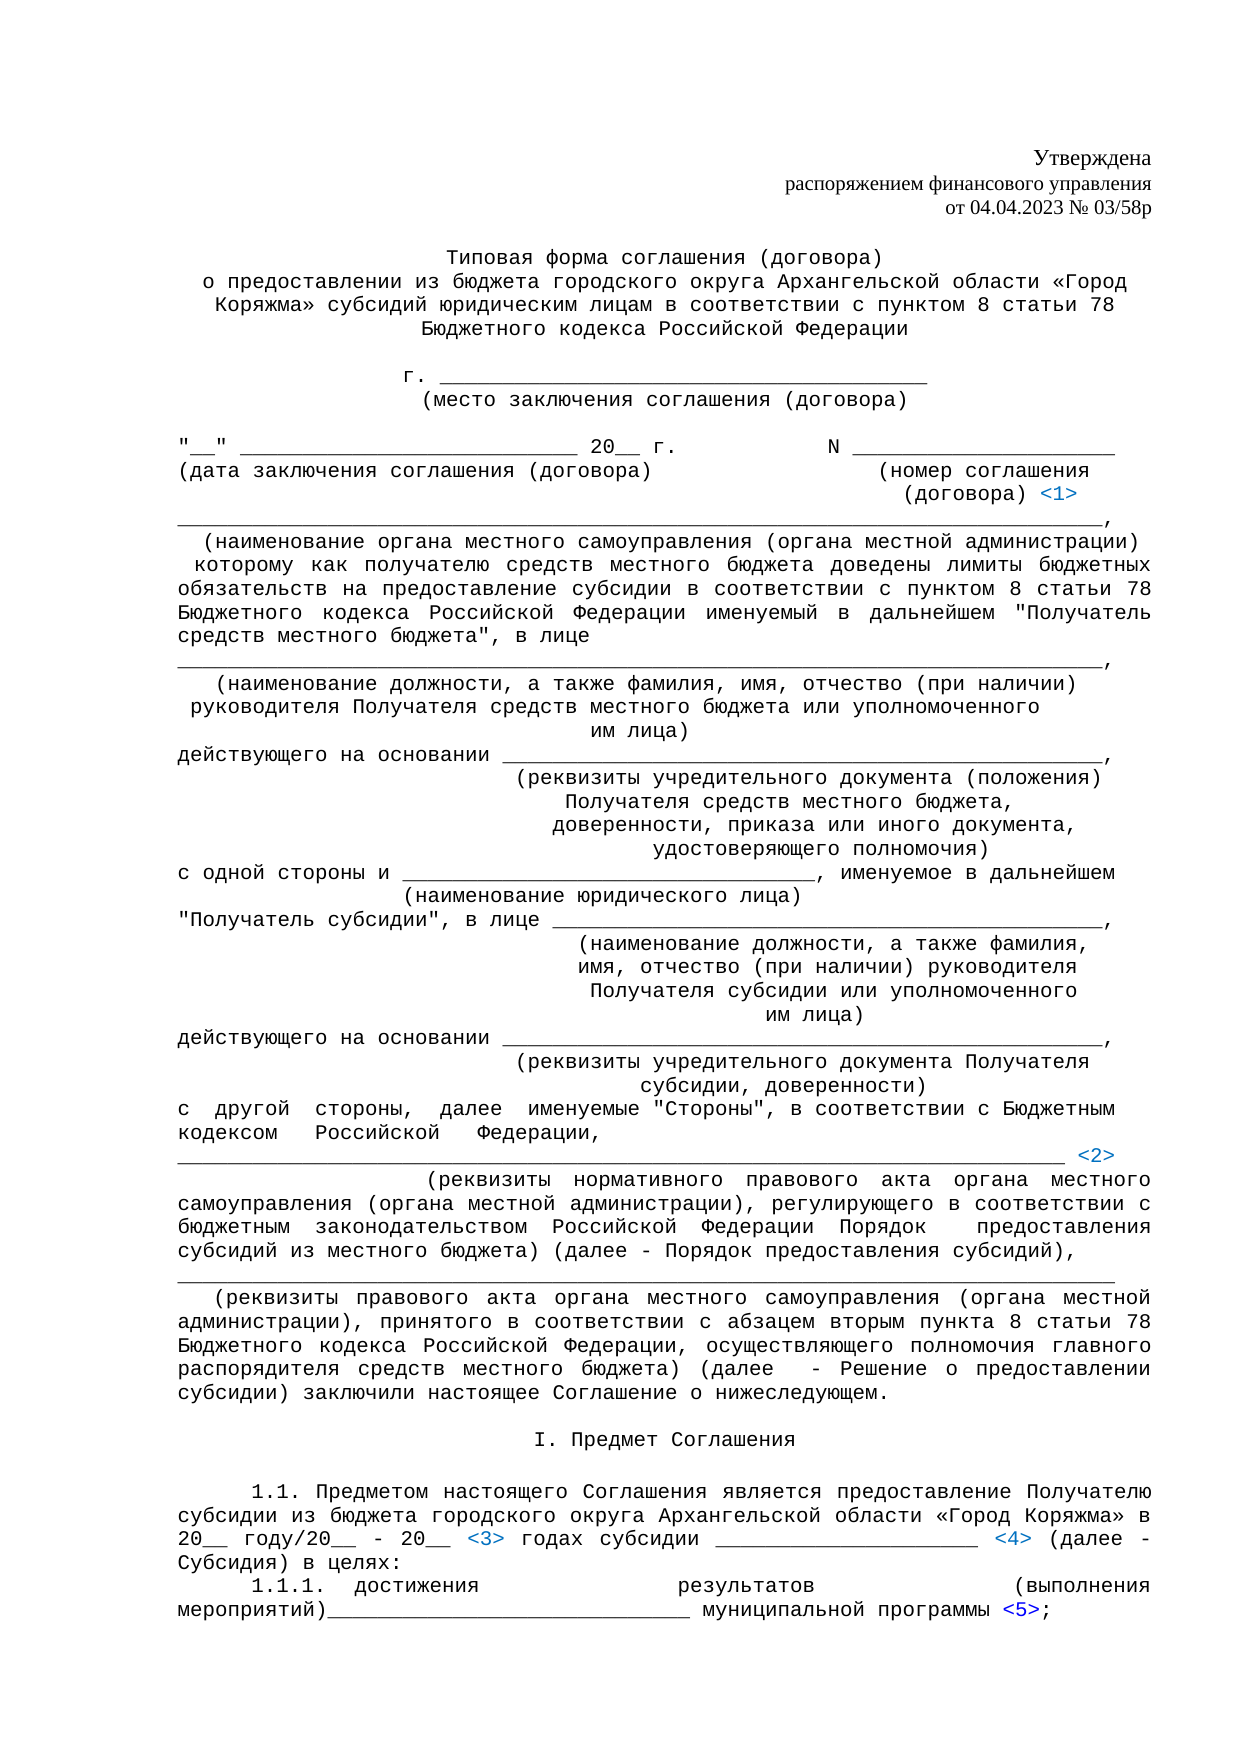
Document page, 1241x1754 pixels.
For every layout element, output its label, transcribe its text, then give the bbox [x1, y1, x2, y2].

text которому как получателю средств местного бюджета доведены лимиты бюджетных обязательств на предоставление субсидии в соответствии с пунктом 8 статьи 78 Бюджетного кодекса Российской Федерации именуемый в дальнейшем "Получатель средств местного бюджета", в лице [177, 554, 1152, 649]
text Получателя субсидии или уполномоченного [177, 980, 1152, 1004]
text г. _______________________________________ [177, 365, 1152, 389]
text доверенности, приказа или иного документа, [177, 814, 1152, 838]
text (реквизиты учредительного документа Получателя [177, 1051, 1152, 1074]
text действующего на основании ________________________________________________, [177, 743, 1152, 767]
text с одной стороны и _________________________________, именуемое в дальнейшем [177, 862, 1152, 885]
text I. Предмет Соглашения [177, 1429, 1152, 1453]
text "__" ___________________________ 20__ г. N _____________________ [177, 436, 1152, 460]
text распоряжением финансового управления [177, 171, 1152, 195]
text __________________________________________________________________________, [177, 649, 1152, 673]
text с другой стороны, далее именуемые "Стороны", в соответствии с Бюджетным [177, 1098, 1152, 1122]
text (наименование должности, а также фамилия, имя, отчество (при наличии) [177, 673, 1152, 696]
text о предоставлении из бюджета городского округа Архангельской области «Город Коряжма» субсидий юридическим лицам в соответствии с пунктом 8 статьи 78 Бюджетного кодекса Российской Федерации [177, 271, 1152, 342]
text руководителя Получателя средств местного бюджета или уполномоченного [177, 696, 1152, 720]
text от 04.04.2023 № 03/58р [177, 195, 1152, 219]
text __________________________________________________________________________, [177, 507, 1152, 531]
text им лица) [177, 720, 1152, 743]
text им лица) [177, 1004, 1152, 1027]
text (наименование должности, а также фамилия, [177, 933, 1152, 956]
text Утверждена [177, 144, 1152, 171]
text действующего на основании ________________________________________________, [177, 1027, 1152, 1051]
text Получателя средств местного бюджета, [177, 791, 1152, 814]
text 1.1.1. достижения результатов (выполнения мероприятий)_____________________________ муниципальной программы <5>; [177, 1576, 1152, 1623]
text имя, отчество (при наличии) руководителя [177, 956, 1152, 980]
text (реквизиты нормативного правового акта органа местного самоуправления (органа местной администрации), регулирующего в соответствии с бюджетным законодательством Российской Федерации Порядок предоставления субсидий из местного бюджета) (далее - Порядок предоставления субсидий), [177, 1169, 1152, 1264]
text (место заключения соглашения (договора) [177, 389, 1152, 412]
text "Получатель субсидии", в лице ____________________________________________, [177, 909, 1152, 933]
text кодексом Российской Федерации, [177, 1122, 1152, 1146]
text Типовая форма соглашения (договора) [177, 247, 1152, 271]
text (реквизиты учредительного документа (положения) [177, 767, 1152, 791]
text _______________________________________________________________________ <2> [177, 1146, 1152, 1169]
text субсидии, доверенности) [177, 1074, 1152, 1098]
text (договора) <1> [177, 483, 1152, 507]
text (наименование органа местного самоуправления (органа местной администрации) [177, 531, 1152, 554]
text (наименование юридического лица) [177, 885, 1152, 909]
text удостоверяющего полномочия) [177, 838, 1152, 862]
text 1.1. Предметом настоящего Соглашения является предоставление Получателю субсидии из бюджета городского округа Архангельской области «Город Коряжма» в 20__ году/20__ - 20__ <3> годах субсидии _____________________ <4> (далее - Субсидия) в целях: [177, 1481, 1152, 1576]
text (дата заключения соглашения (договора) (номер соглашения [177, 460, 1152, 483]
text ___________________________________________________________________________ [177, 1264, 1152, 1287]
text (реквизиты правового акта органа местного самоуправления (органа местной администрации), принятого в соответствии с абзацем вторым пункта 8 статьи 78 Бюджетного кодекса Российской Федерации, осуществляющего полномочия главного распорядителя средств местного бюджета) (далее - Решение о предоставлении субсидии) заключили настоящее Соглашение о нижеследующем. [177, 1287, 1152, 1406]
